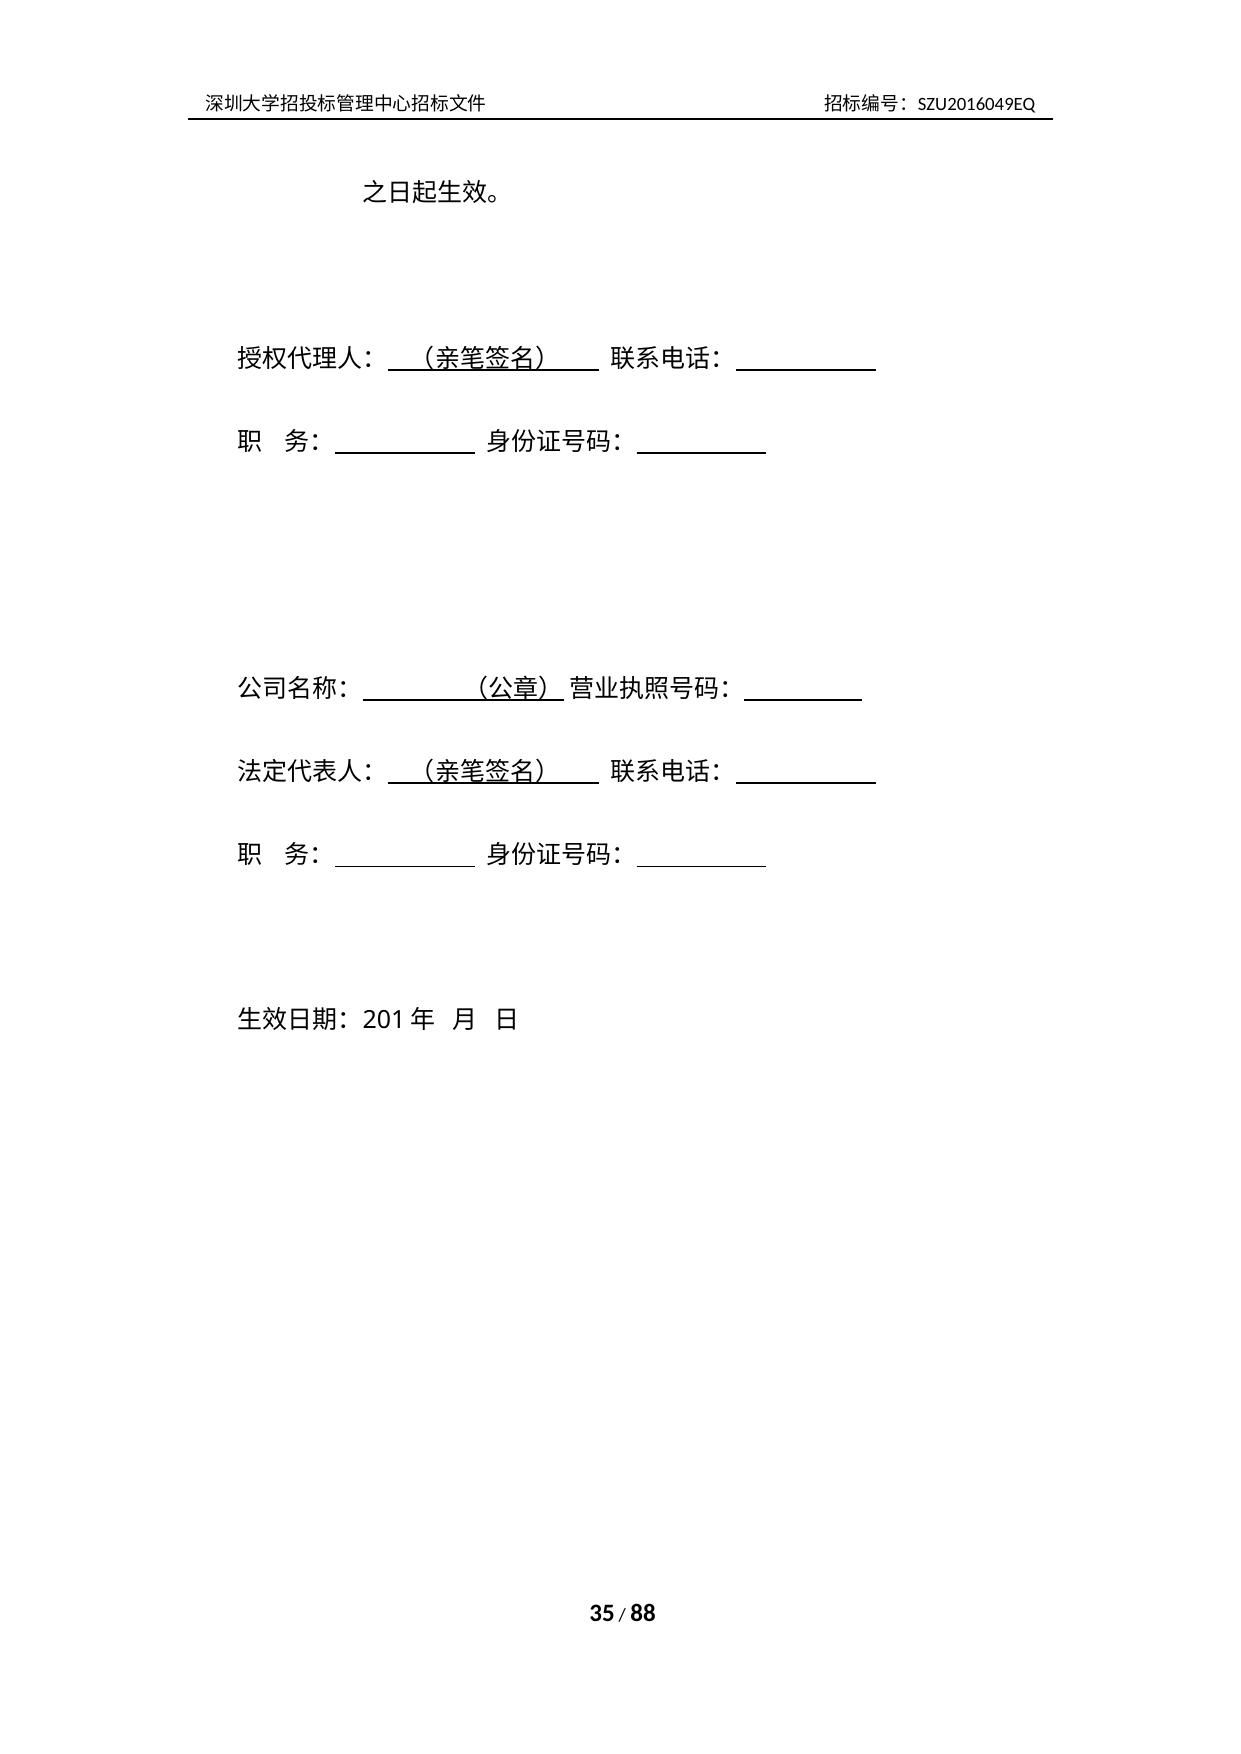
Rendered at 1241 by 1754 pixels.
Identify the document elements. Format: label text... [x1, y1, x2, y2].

text 生效日期：201年 月 日 [187, 985, 1053, 1050]
text 职 务： 身份证号码： [187, 820, 1053, 885]
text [237, 158, 1053, 223]
text 职 务： 身份证号码： [187, 407, 1053, 472]
text 法定代表人： （亲笔签名） 联系电话： [187, 737, 1053, 802]
text 公司名称： （公章） 营业执照号码： [187, 654, 1053, 719]
text 授权代理人： （亲笔签名） 联系电话： [187, 324, 1053, 389]
